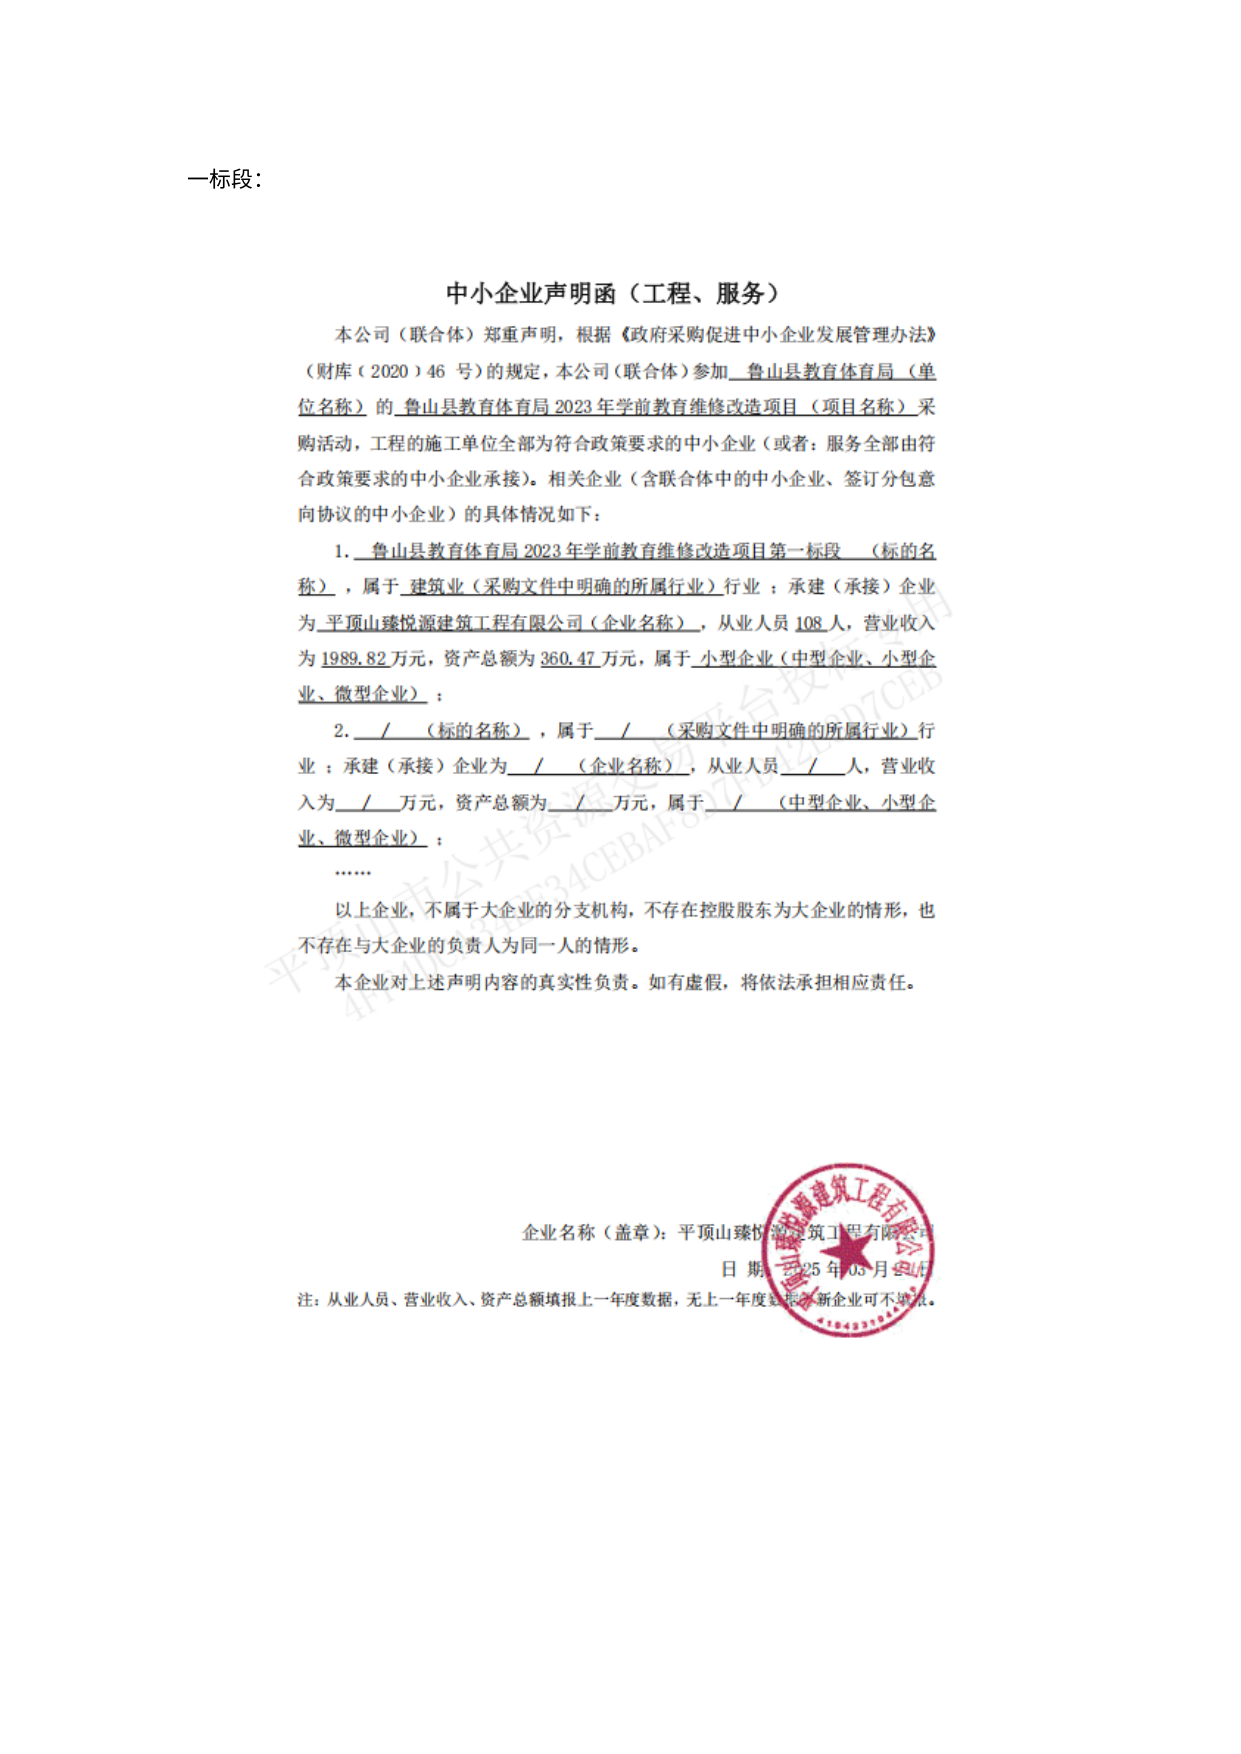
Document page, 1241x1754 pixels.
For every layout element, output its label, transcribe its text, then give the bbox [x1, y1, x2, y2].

text 一标段： [187, 162, 1053, 194]
picture [187, 194, 1053, 1354]
